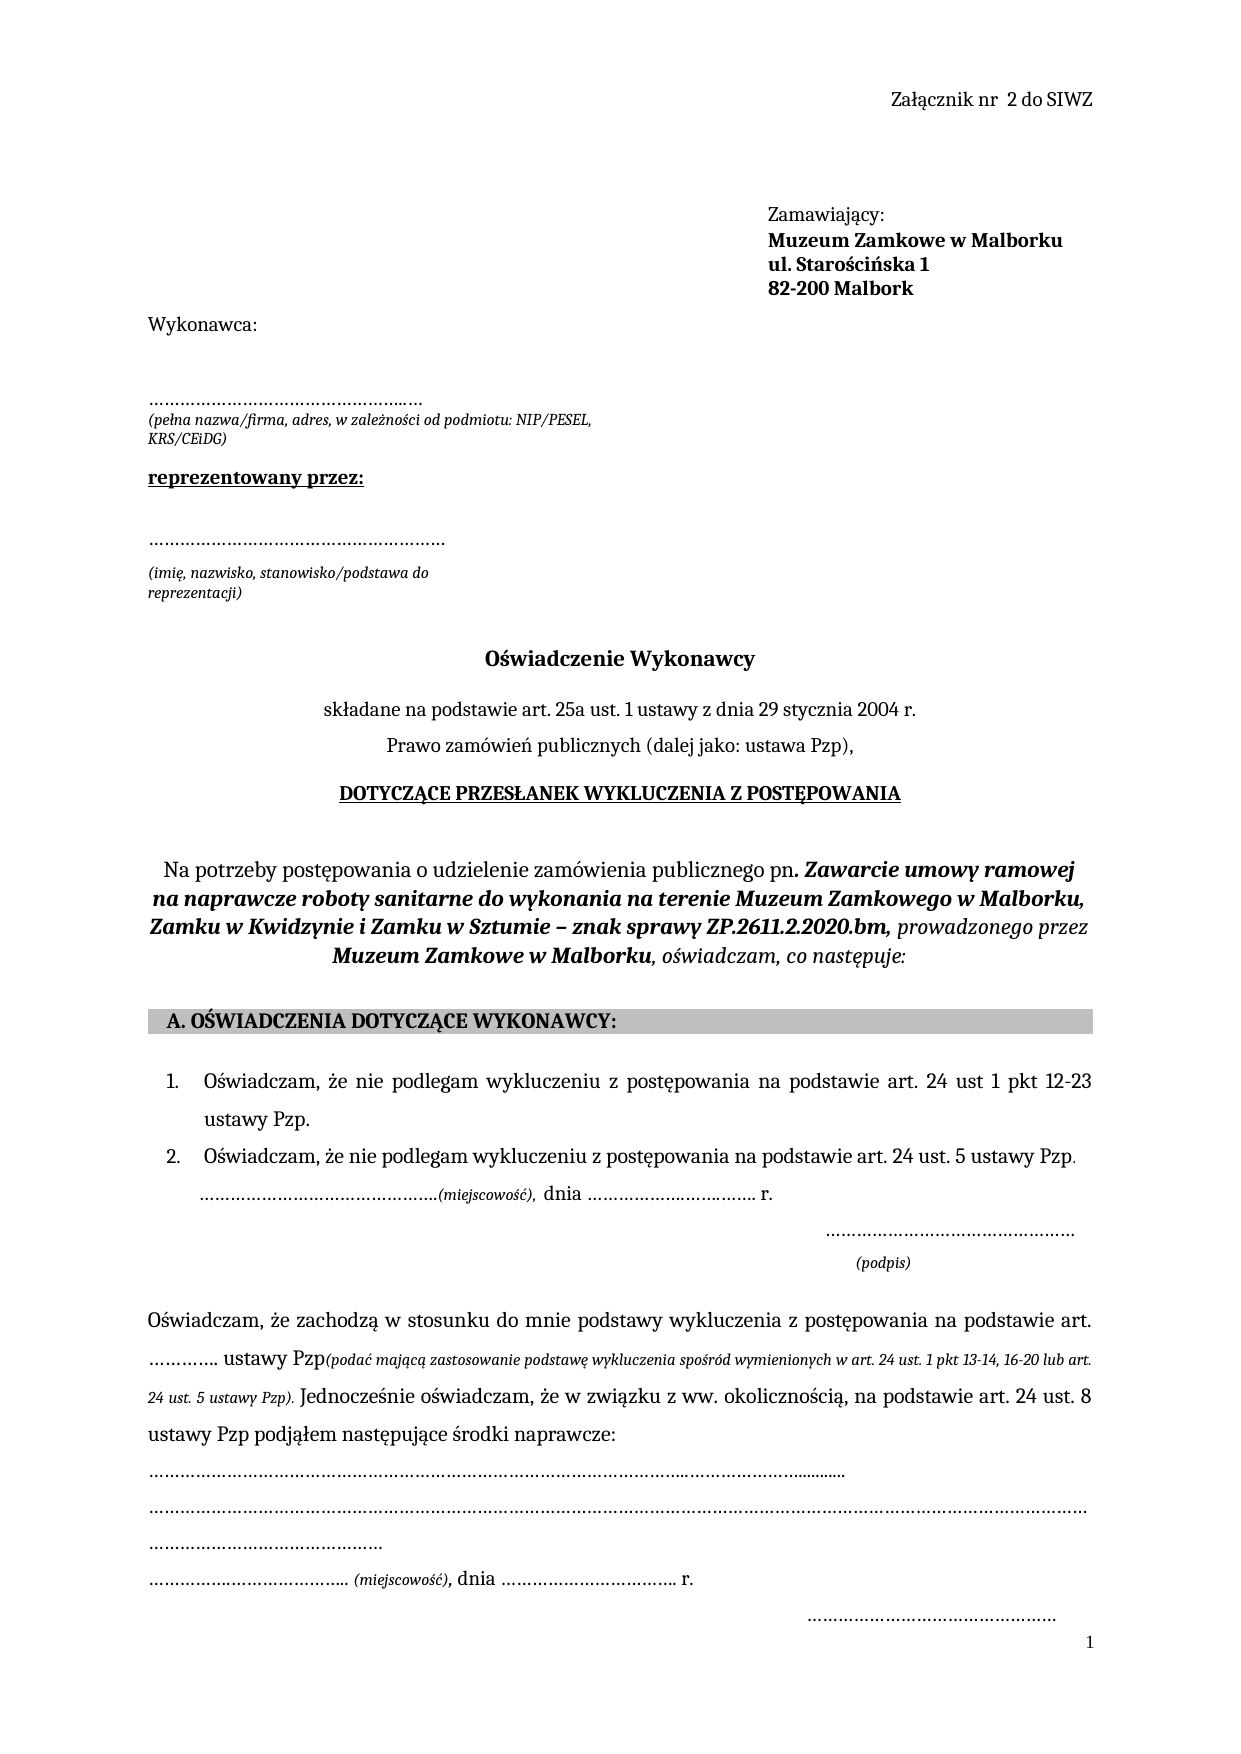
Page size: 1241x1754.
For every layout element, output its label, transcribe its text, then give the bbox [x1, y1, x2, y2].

text ………………………………………… [148, 1603, 1093, 1627]
text A. OŚWIADCZENIA DOTYCZĄCE WYKONAWCY: [148, 1009, 1093, 1034]
list Oświadczam, że nie podlegam wykluczeniu z postępowania na podstawie art. 24 ust. 5 ustawy Pzp. [166, 1144, 1093, 1169]
text …………….………………….. (miejscowość), dnia ……………………………. r. [148, 1567, 1093, 1591]
text ul. Starościńska 1 [768, 252, 1093, 276]
text Oświadczam, że zachodzą w stosunku do mnie podstawy wykluczenia z postępowania na podstawie art. …………. ustawy Pzp(podać mającą zastosowanie podstawę wykluczenia spośród wymienionych w art. 24 ust. 1 pkt 13-14, 16-20 lub art. 24 ust. 5 ustawy Pzp). Jednocześnie oświadczam, że w związku z ww. okolicznością, na podstawie art. 24 ust. 8 ustawy Pzp podjąłem następujące środki naprawcze: [148, 1308, 1093, 1446]
text 82-200 Malbork [768, 276, 1093, 300]
text …………………………………………..… [148, 386, 472, 410]
text reprezentowany przez: [148, 465, 1093, 489]
text składane na podstawie art. 25a ust. 1 ustawy z dnia 29 stycznia 2004 r. [148, 697, 1093, 721]
text Na potrzeby postępowania o udzielenie zamówienia publicznego pn. Zawarcie umowy ramowej na naprawcze roboty sanitarne do wykonania na terenie Muzeum Zamkowego w Malborku, Zamku w Kwidzynie i Zamku w Sztumie – znak sprawy ZP.2611.2.2020.bm, prowadzonego przez Muzeum Zamkowe w Malborku, oświadczam, co następuje: [148, 857, 1090, 969]
text (pełna nazwa/firma, adres, w zależności od podmiotu: NIP/PESEL, KRS/CEiDG) [148, 410, 664, 449]
list Oświadczam, że nie podlegam wykluczeniu z postępowania na podstawie art. 24 ust 1 pkt 12-23 ustawy Pzp. [166, 1069, 1093, 1132]
text (podpis) [738, 1254, 1093, 1273]
text Muzeum Zamkowe w Malborku [768, 228, 1093, 252]
text Zamawiający: [694, 202, 1093, 226]
text (imię, nazwisko, stanowisko/podstawa do reprezentacji) [148, 563, 523, 603]
text ………………………………………… [148, 1218, 1093, 1242]
text Prawo zamówień publicznych (dalej jako: ustawa Pzp), [148, 733, 1093, 757]
text Oświadczenie Wykonawcy [148, 646, 1093, 672]
text …………………………………………………………………………………………..…………………...........……………………………………………………………………………………………………………………………………………………………………………………………………… [148, 1459, 1093, 1555]
text Wykonawca: [148, 313, 1093, 337]
text DOTYCZĄCE PRZESŁANEK WYKLUCZENIA Z POSTĘPOWANIA [148, 782, 1093, 806]
text ……………………………………….(miejscowość), dnia ……………….…….……. r. [148, 1182, 1093, 1206]
text ………………………………………………… [148, 527, 472, 551]
text Załącznik nr 2 do SIWZ [148, 87, 1093, 111]
